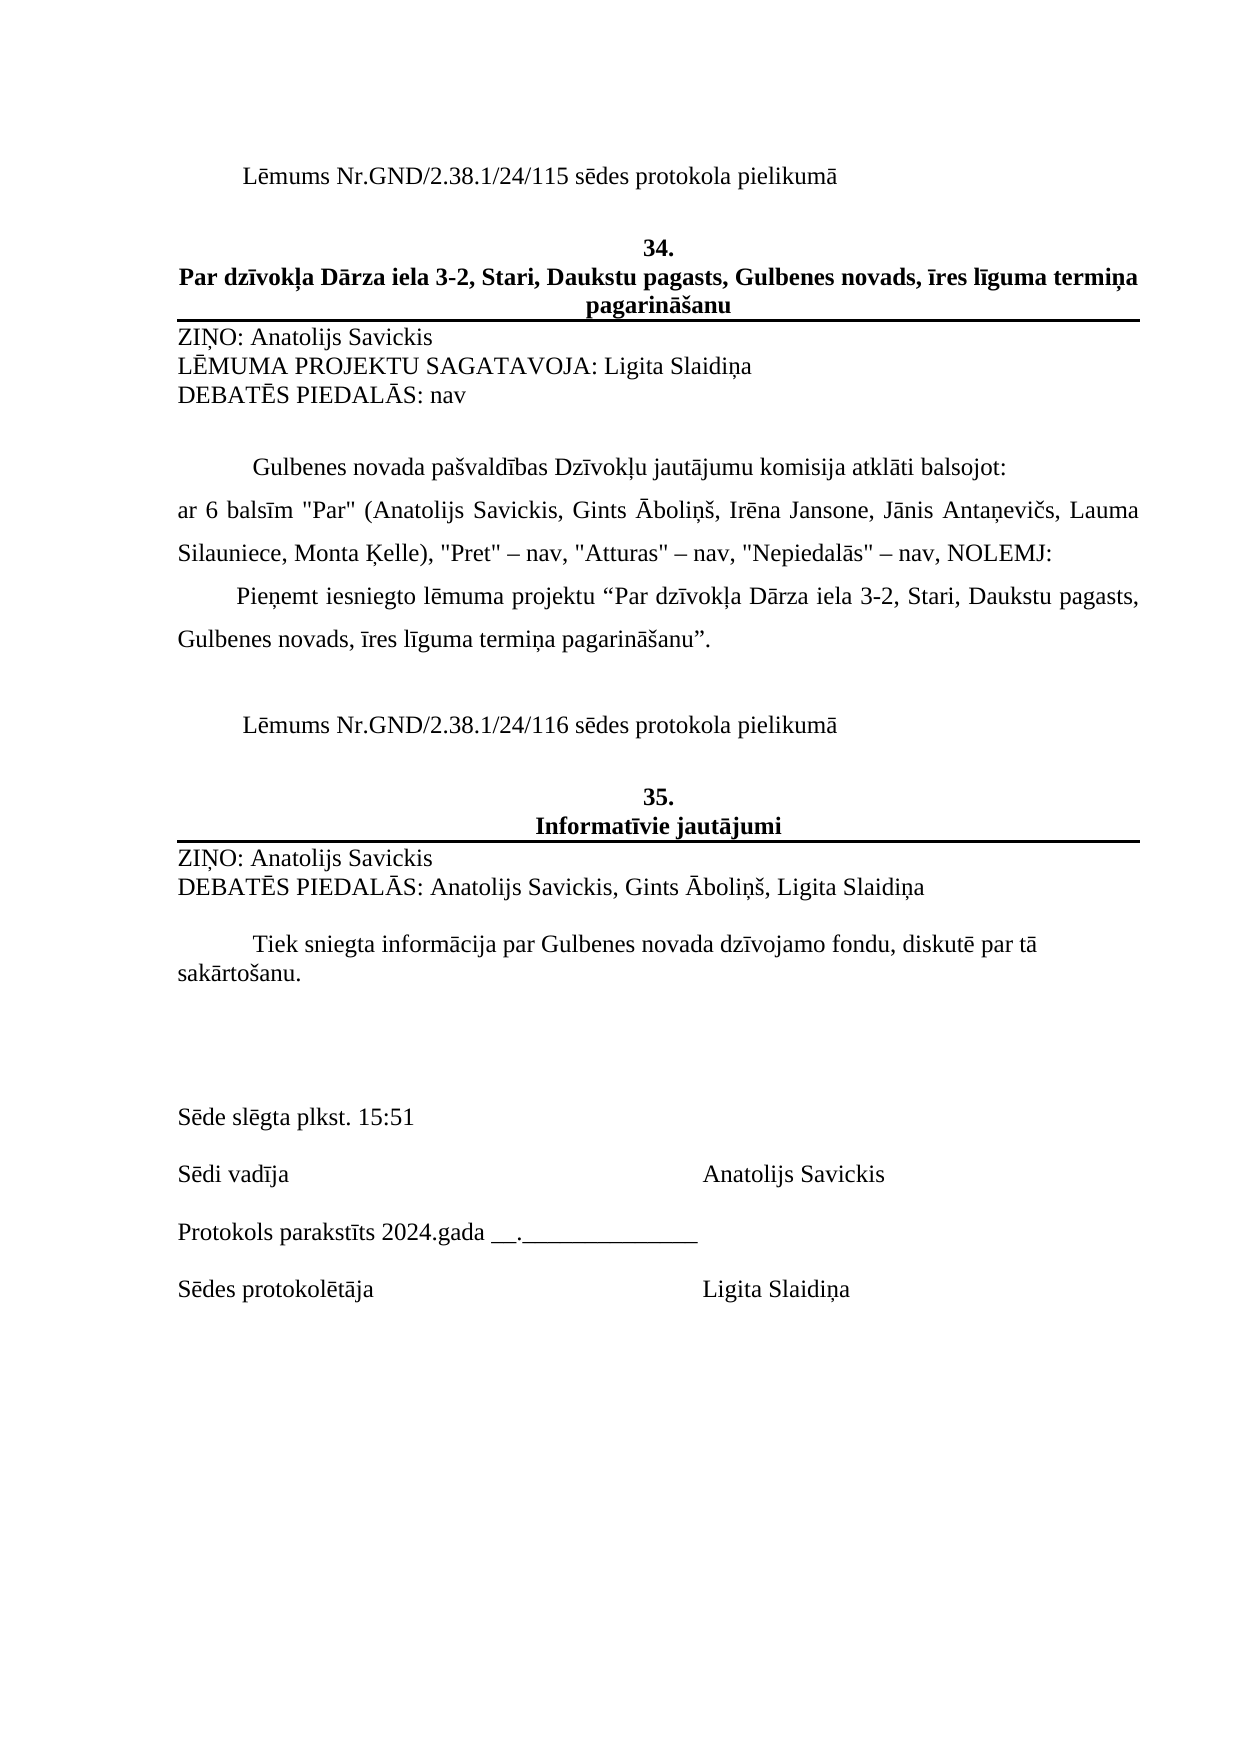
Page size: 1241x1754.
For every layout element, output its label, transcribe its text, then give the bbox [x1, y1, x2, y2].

text Informatīvie jautājumi [177, 811, 1140, 840]
text ZIŅO: Anatolijs Savickis [177, 843, 1140, 872]
text LĒMUMA PROJEKTU SAGATAVOJA: Ligita Slaidiņa [177, 351, 1140, 380]
text Sēde slēgta plkst. 15:51 [177, 1102, 1140, 1131]
text Sēdi vadīja Anatolijs Savickis [177, 1159, 1140, 1188]
text Tiek sniegta informācija par Gulbenes novada dzīvojamo fondu, diskutē par tā sakārtošanu. [177, 929, 1140, 987]
text Pieņemt iesniegto lēmuma projektu “Par dzīvokļa Dārza iela 3-2, Stari, Daukstu pagasts, Gulbenes novads, īres līguma termiņa pagarināšanu”. [177, 581, 1140, 653]
text Lēmums Nr.GND/2.38.1/24/115 sēdes protokola pielikumā [177, 161, 1140, 190]
text 34. [177, 233, 1140, 262]
text 35. [177, 782, 1140, 811]
text Gulbenes novada pašvaldības Dzīvokļu jautājumu komisija atklāti balsojot: [177, 452, 1140, 481]
text Protokols parakstīts 2024.gada __.______________ [177, 1217, 1140, 1246]
text DEBATĒS PIEDALĀS: Anatolijs Savickis, Gints Āboliņš, Ligita Slaidiņa [177, 872, 1140, 901]
text ZIŅO: Anatolijs Savickis [177, 322, 1140, 351]
text DEBATĒS PIEDALĀS: nav [177, 380, 1140, 409]
text Sēdes protokolētāja Ligita Slaidiņa [177, 1274, 1140, 1303]
text Lēmums Nr.GND/2.38.1/24/116 sēdes protokola pielikumā [177, 711, 1140, 739]
text Par dzīvokļa Dārza iela 3-2, Stari, Daukstu pagasts, Gulbenes novads, īres līguma termiņa pagarināšanu [177, 262, 1140, 319]
